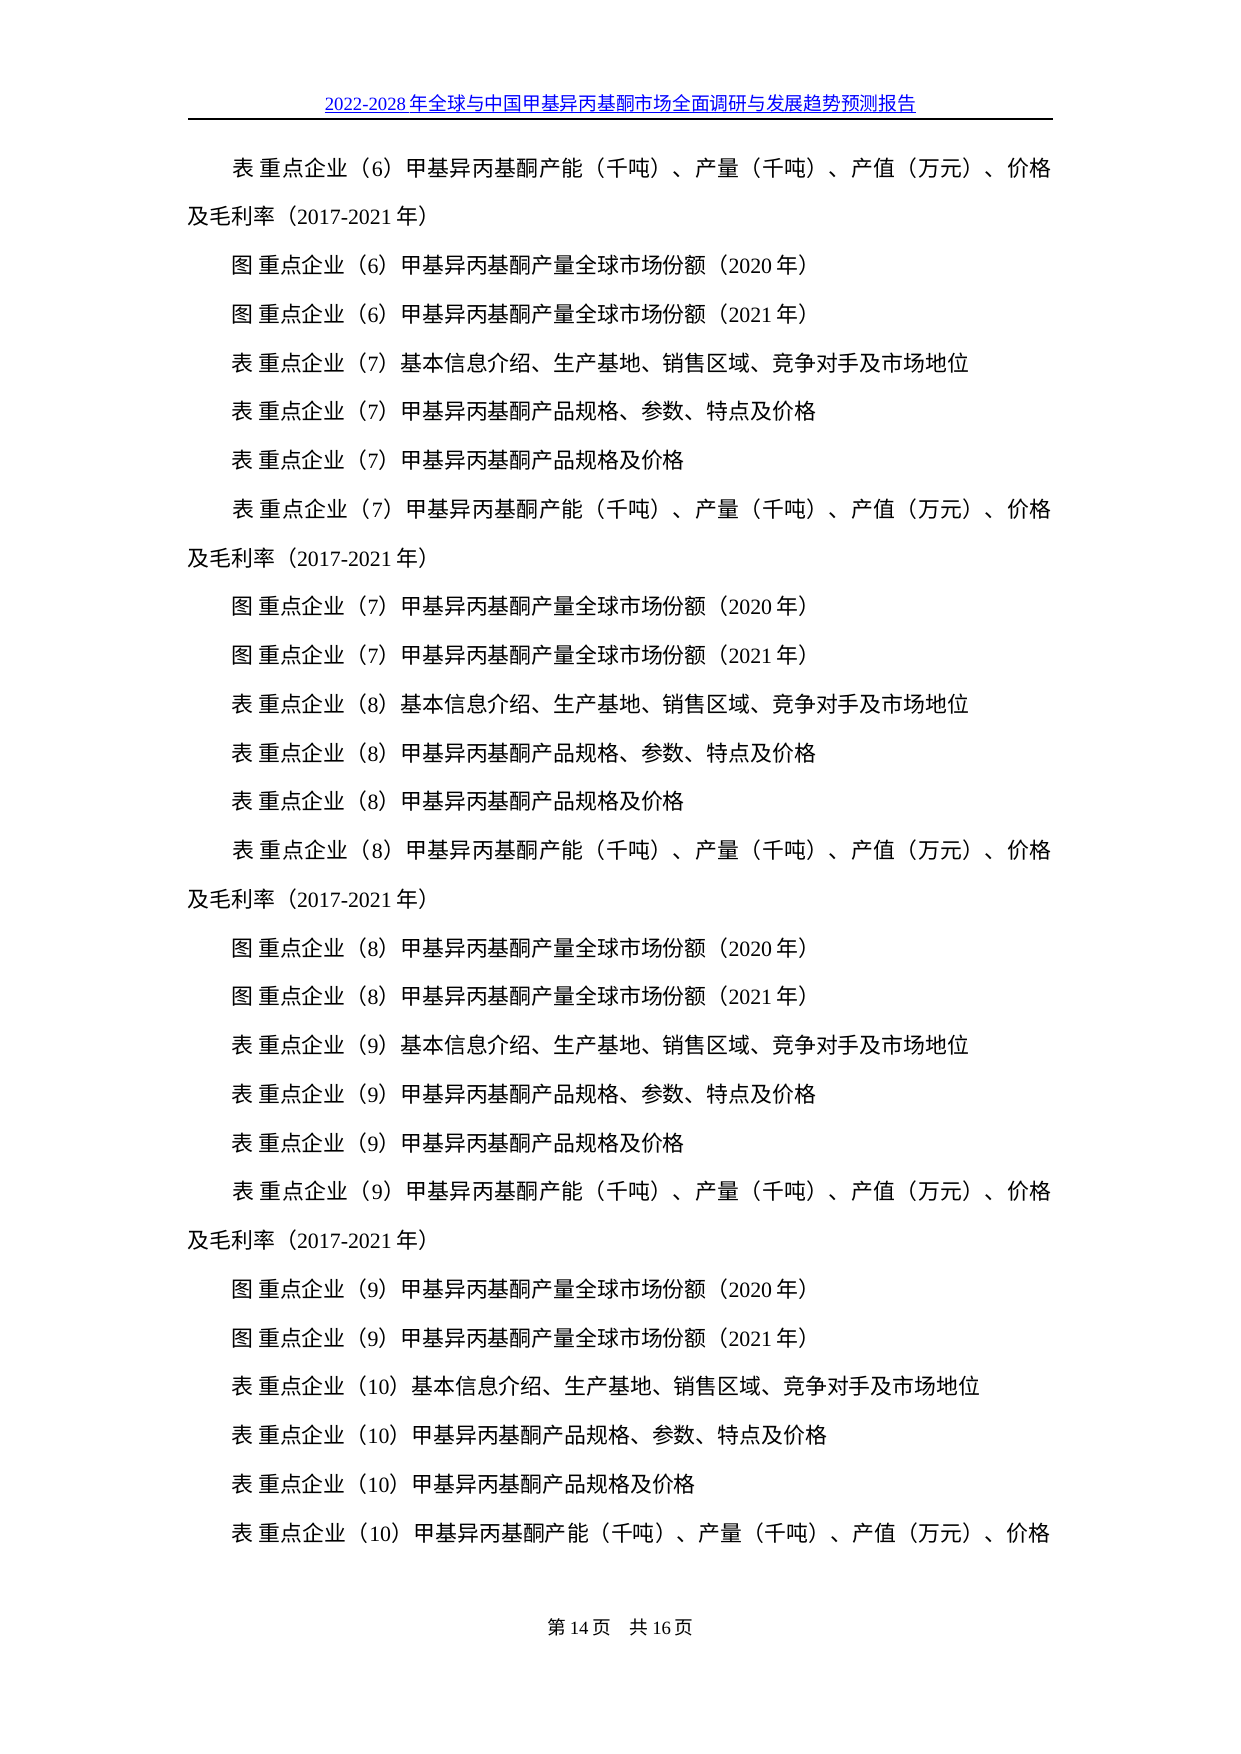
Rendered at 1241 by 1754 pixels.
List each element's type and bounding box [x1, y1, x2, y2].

text [187, 150, 1053, 1548]
